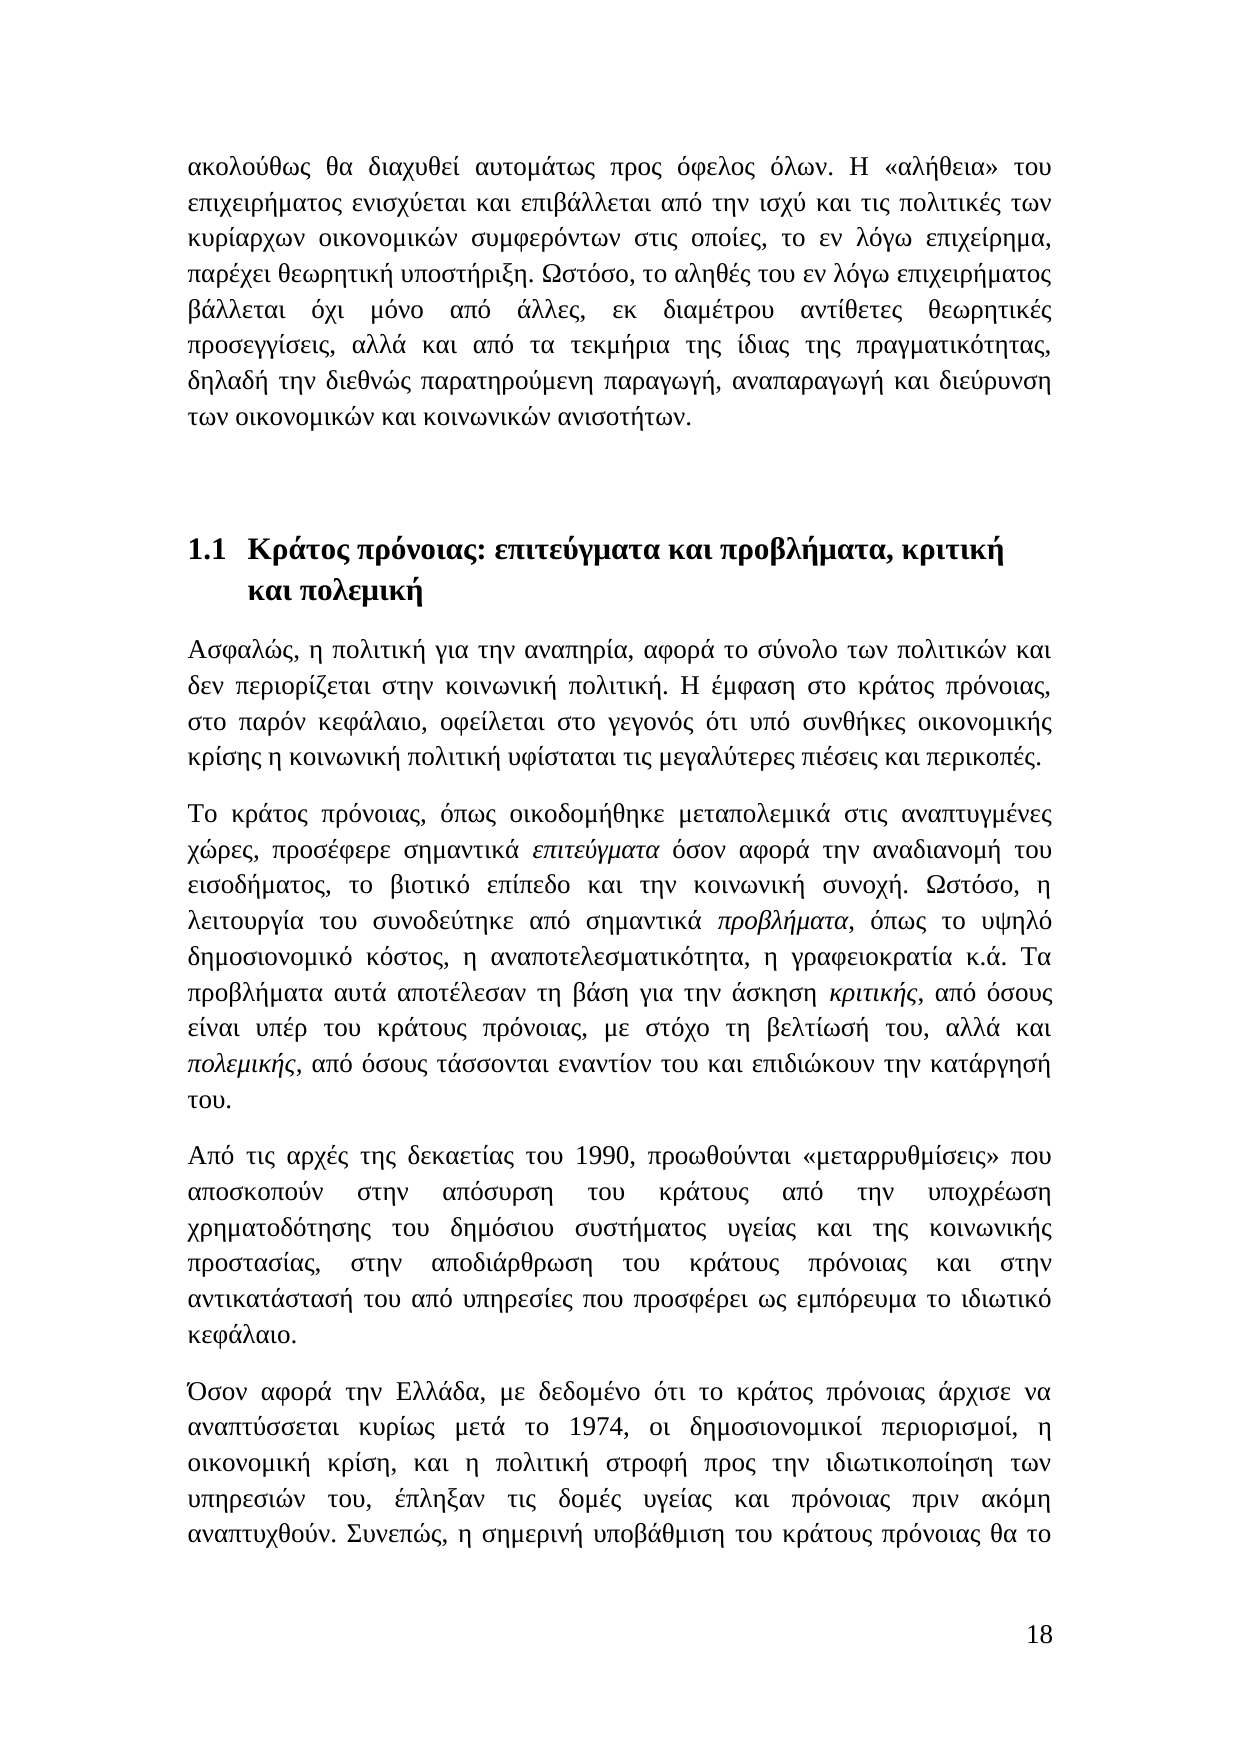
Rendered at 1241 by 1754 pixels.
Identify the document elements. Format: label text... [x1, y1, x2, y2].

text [187, 150, 1053, 431]
text Το κράτος πρόνοιας, όπως οικοδομήθηκε μεταπολεμικά στις αναπτυγμένες χώρες, προσέφερε σημαντικά επιτεύγματα όσον αφορά την αναδιανομή του εισοδήματος, το βιοτικό επίπεδο και την κοινωνική συνοχή. Ωστόσο, η λειτουργία του συνοδεύτηκε από σημαντικά προβλήματα, όπως το υψηλό δημοσιονομικό κόστος, η αναποτελεσματικότητα, η γραφειοκρατία κ.ά. Τα προβλήματα αυτά αποτέλεσαν τη βάση για την άσκηση κριτικής, από όσους είναι υπέρ του κράτους πρόνοιας, με στόχο τη βελτίωσή του, αλλά και πολεμικής, από όσους τάσσονται εναντίον του και επιδιώκουν την κατάργησή του. [187, 797, 1053, 1114]
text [187, 1374, 1053, 1549]
subtitle Κράτος πρόνοιας: επιτεύγματα και προβλήματα, κριτική και πολεμική [187, 530, 1053, 607]
text Ασφαλώς, η πολιτική για την αναπηρία, αφορά το σύνολο των πολιτικών και δεν περιορίζεται στην κοινωνική πολιτική. Η έμφαση στο κράτος πρόνοιας, στο παρόν κεφάλαιο, οφείλεται στο γεγονός ότι υπό συνθήκες οικονομικής κρίσης η κοινωνική πολιτική υφίσταται τις μεγαλύτερες πιέσεις και περικοπές. [187, 633, 1053, 772]
text Από τις αρχές της δεκαετίας του 1990, προωθούνται «μεταρρυθμίσεις» που αποσκοπούν στην απόσυρση του κράτους από την υποχρέωση χρηματοδότησης του δημόσιου συστήματος υγείας και της κοινωνικής προστασίας, στην αποδιάρθρωση του κράτους πρόνοιας και στην αντικατάστασή του από υπηρεσίες που προσφέρει ως εμπόρευμα το ιδιωτικό κεφάλαιο. [187, 1139, 1053, 1349]
